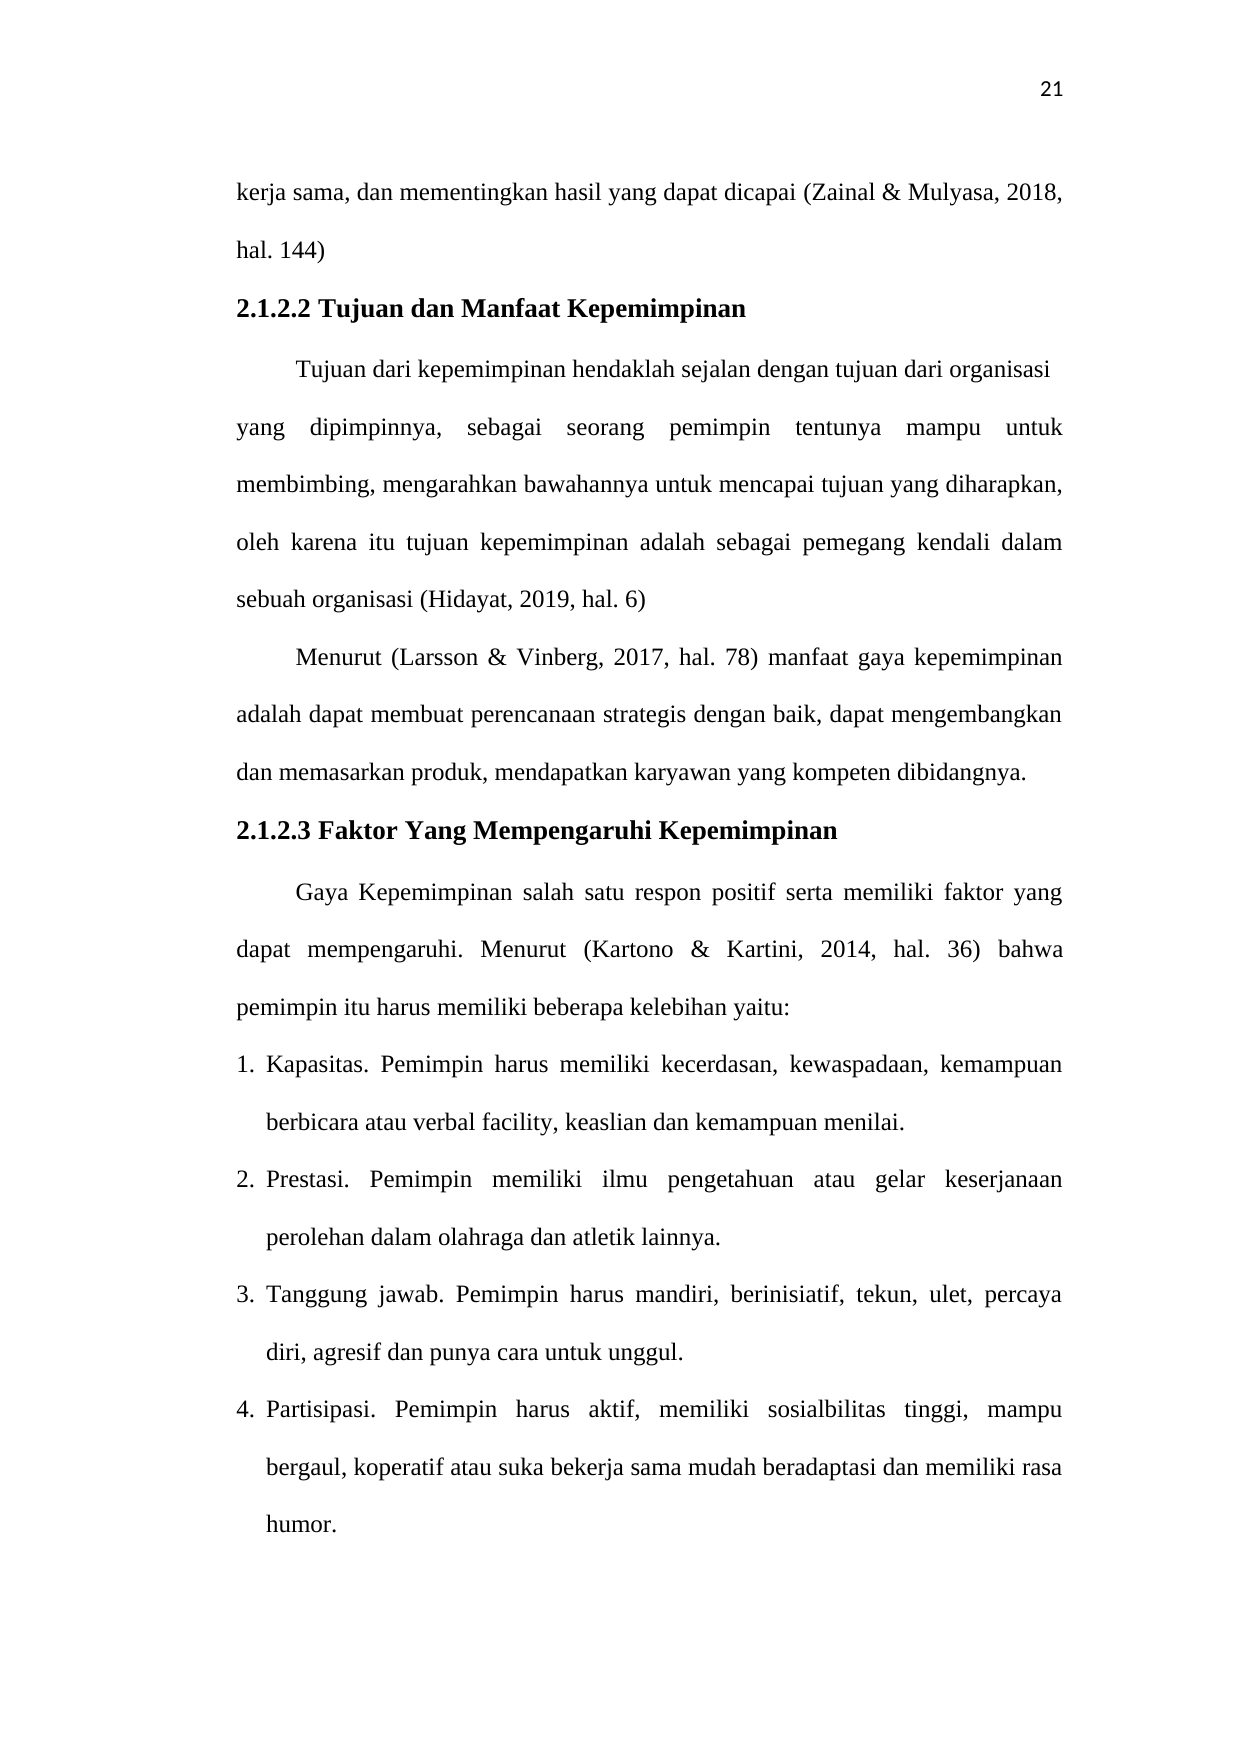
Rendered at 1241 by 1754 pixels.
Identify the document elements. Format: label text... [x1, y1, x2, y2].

list Prestasi. Pemimpin memiliki ilmu pengetahuan atau gelar keserjanaan perolehan dalam olahraga dan atletik lainnya. [236, 1164, 1063, 1251]
list Gaya Kepemimpinan salah satu respon positif serta memiliki faktor yang dapat mempengaruhi. Menurut (Kartono & Kartini, 2014, hal. 36) bahwa pemimpin itu harus memiliki beberapa kelebihan yaitu: [236, 877, 1063, 1021]
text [236, 177, 1063, 263]
list yang dipimpinnya, sebagai seorang pemimpin tentunya mampu untuk membimbing, mengarahkan bawahannya untuk mencapai tujuan yang diharapkan, oleh karena itu tujuan kepemimpinan adalah sebagai pemegang kendali dalam sebuah organisasi (Hidayat, 2019, hal. 6) [236, 412, 1063, 613]
list Faktor Yang Mempengaruhi Kepemimpinan [236, 814, 1063, 846]
list Tujuan dan Manfaat Kepemimpinan [236, 292, 1063, 323]
list Kapasitas. Pemimpin harus memiliki kecerdasan, kewaspadaan, kemampuan berbicara atau verbal facility, keaslian dan kemampuan menilai. [236, 1049, 1063, 1136]
list Tanggung jawab. Pemimpin harus mandiri, berinisiatif, tekun, ulet, percaya diri, agresif dan punya cara untuk unggul. [236, 1279, 1063, 1366]
list Menurut (Larsson & Vinberg, 2017, hal. 78) manfaat gaya kepemimpinan adalah dapat membuat perencanaan strategis dengan baik, dapat mengembangkan dan memasarkan produk, mendapatkan karyawan yang kompeten dibidangnya. [236, 642, 1063, 786]
list Partisipasi. Pemimpin harus aktif, memiliki sosialbilitas tinggi, mampu bergaul, koperatif atau suka bekerja sama mudah beradaptasi dan memiliki rasa humor. [236, 1394, 1063, 1538]
list Tujuan dari kepemimpinan hendaklah sejalan dengan tujuan dari organisasi [295, 354, 1063, 383]
